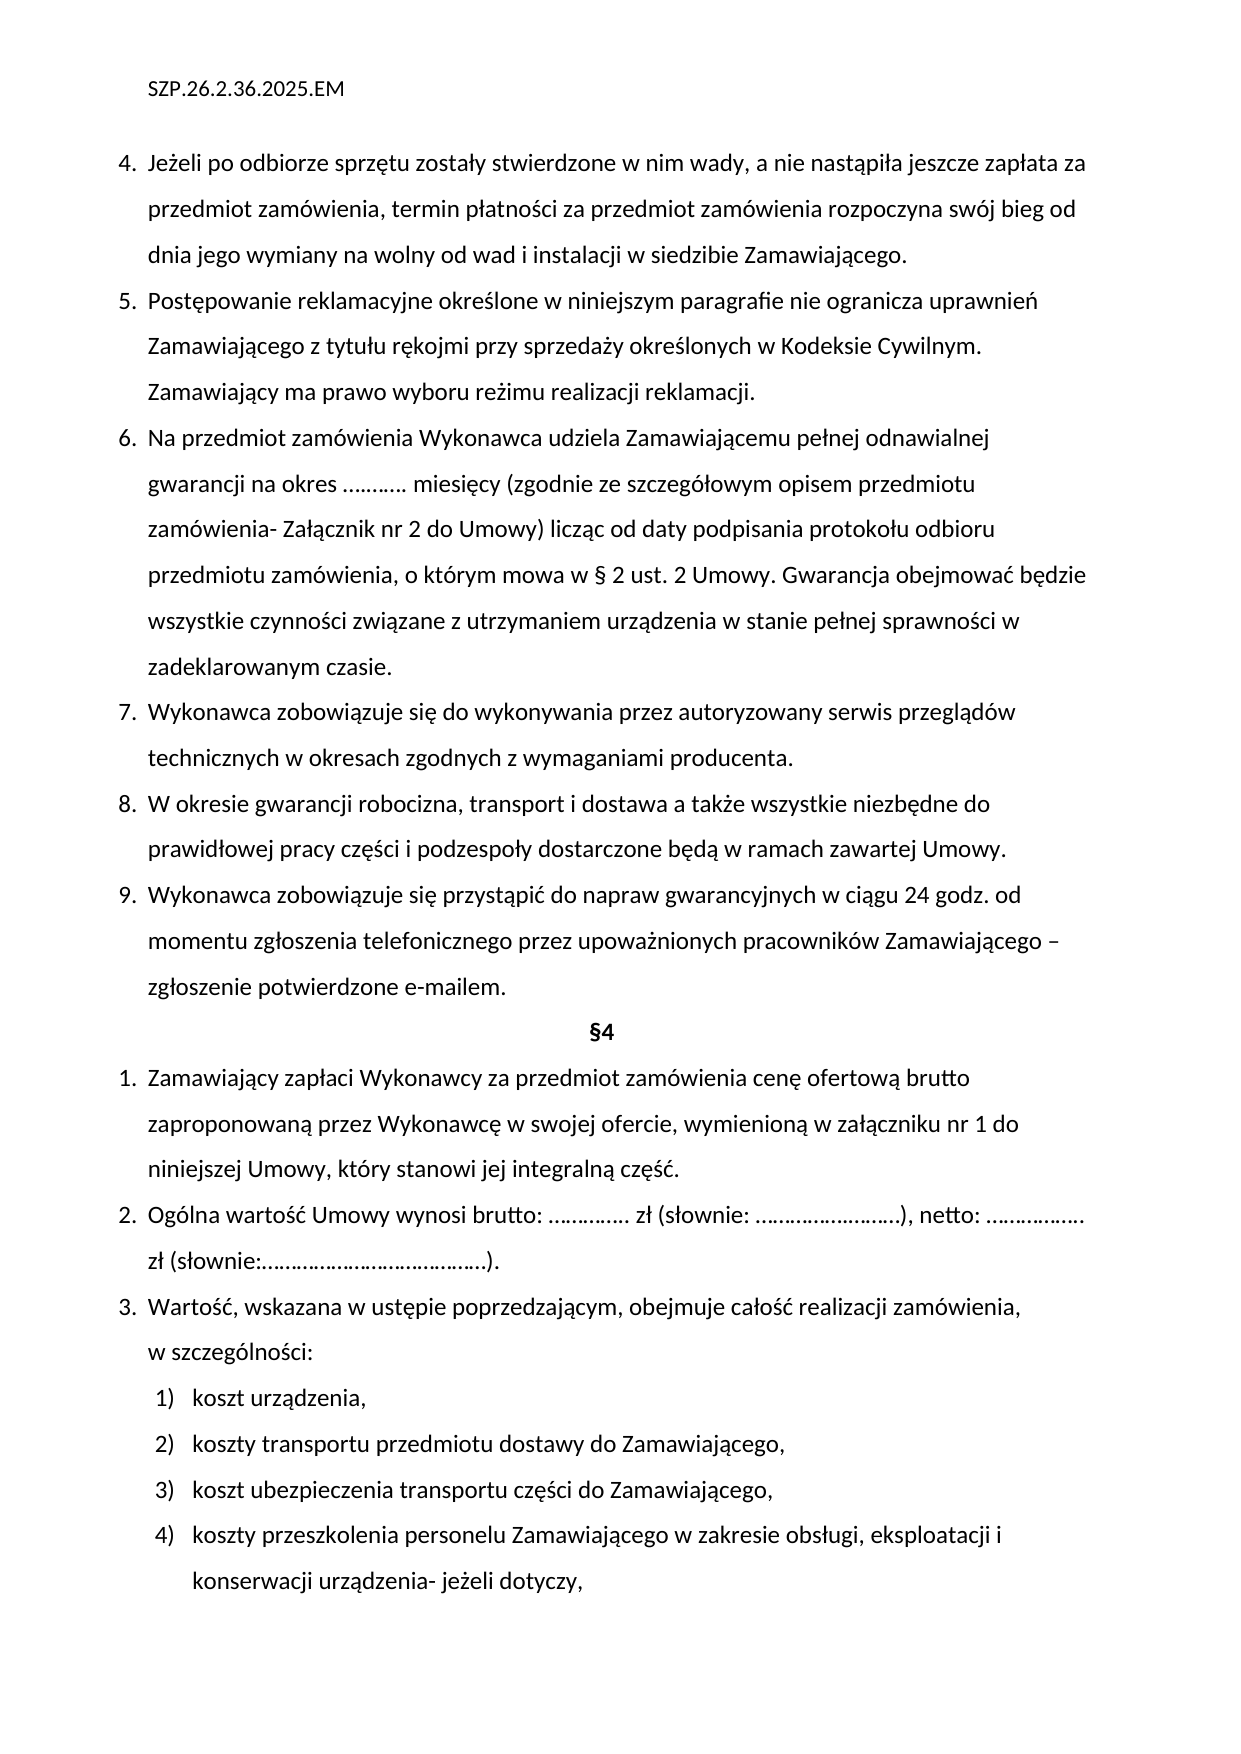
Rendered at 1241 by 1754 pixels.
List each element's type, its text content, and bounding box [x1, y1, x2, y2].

list Wykonawca zobowiązuje się do wykonywania przez autoryzowany serwis przeglądów technicznych w okresach zgodnych z wymaganiami producenta. [118, 696, 1093, 773]
list Wartość, wskazana w ustępie poprzedzającym, obejmuje całość realizacji zamówienia, w szczególności: [118, 1291, 1093, 1367]
list Zamawiający zapłaci Wykonawcy za przedmiot zamówienia cenę ofertową brutto zaproponowaną przez Wykonawcę w swojej ofercie, wymienioną w załączniku nr 1 do niniejszej Umowy, który stanowi jej integralną część. [118, 1062, 1093, 1184]
list koszt urządzenia, [154, 1382, 1093, 1413]
list Na przedmiot zamówienia Wykonawca udziela Zamawiającemu pełnej odnawialnej gwarancji na okres ….……. miesięcy (zgodnie ze szczegółowym opisem przedmiotu zamówienia- Załącznik nr 2 do Umowy) licząc od daty podpisania protokołu odbioru przedmiotu zamówienia, o którym mowa w § 2 ust. 2 Umowy. Gwarancja obejmować będzie wszystkie czynności związane z utrzymaniem urządzenia w stanie pełnej sprawności w zadeklarowanym czasie. [118, 422, 1093, 681]
list koszty transportu przedmiotu dostawy do Zamawiającego, [154, 1428, 1093, 1458]
list koszt ubezpieczenia transportu części do Zamawiającego, [154, 1474, 1093, 1504]
list koszty przeszkolenia personelu Zamawiającego w zakresie obsługi, eksploatacji i konserwacji urządzenia- jeżeli dotyczy, [154, 1519, 1093, 1596]
text §4 [110, 1016, 1093, 1047]
list W okresie gwarancji robocizna, transport i dostawa a także wszystkie niezbędne do prawidłowej pracy części i podzespoły dostarczone będą w ramach zawartej Umowy. [118, 788, 1093, 864]
text 5. Postępowanie reklamacyjne określone w niniejszym paragrafie nie ogranicza uprawnień Zamawiającego z tytułu rękojmi przy sprzedaży określonych w Kodeksie Cywilnym. Zamawiający ma prawo wyboru reżimu realizacji reklamacji. [118, 285, 1093, 407]
list Ogólna wartość Umowy wynosi brutto: ………….. zł (słownie: …………….………), netto: …………….. zł (słownie:…………………………………). [118, 1199, 1093, 1276]
text 4. Jeżeli po odbiorze sprzętu zostały stwierdzone w nim wady, a nie nastąpiła jeszcze zapłata za przedmiot zamówienia, termin płatności za przedmiot zamówienia rozpoczyna swój bieg od dnia jego wymiany na wolny od wad i instalacji w siedzibie Zamawiającego. [118, 148, 1093, 269]
list Wykonawca zobowiązuje się przystąpić do napraw gwarancyjnych w ciągu 24 godz. od momentu zgłoszenia telefonicznego przez upoważnionych pracowników Zamawiającego – zgłoszenie potwierdzone e-mailem. [118, 879, 1093, 1001]
